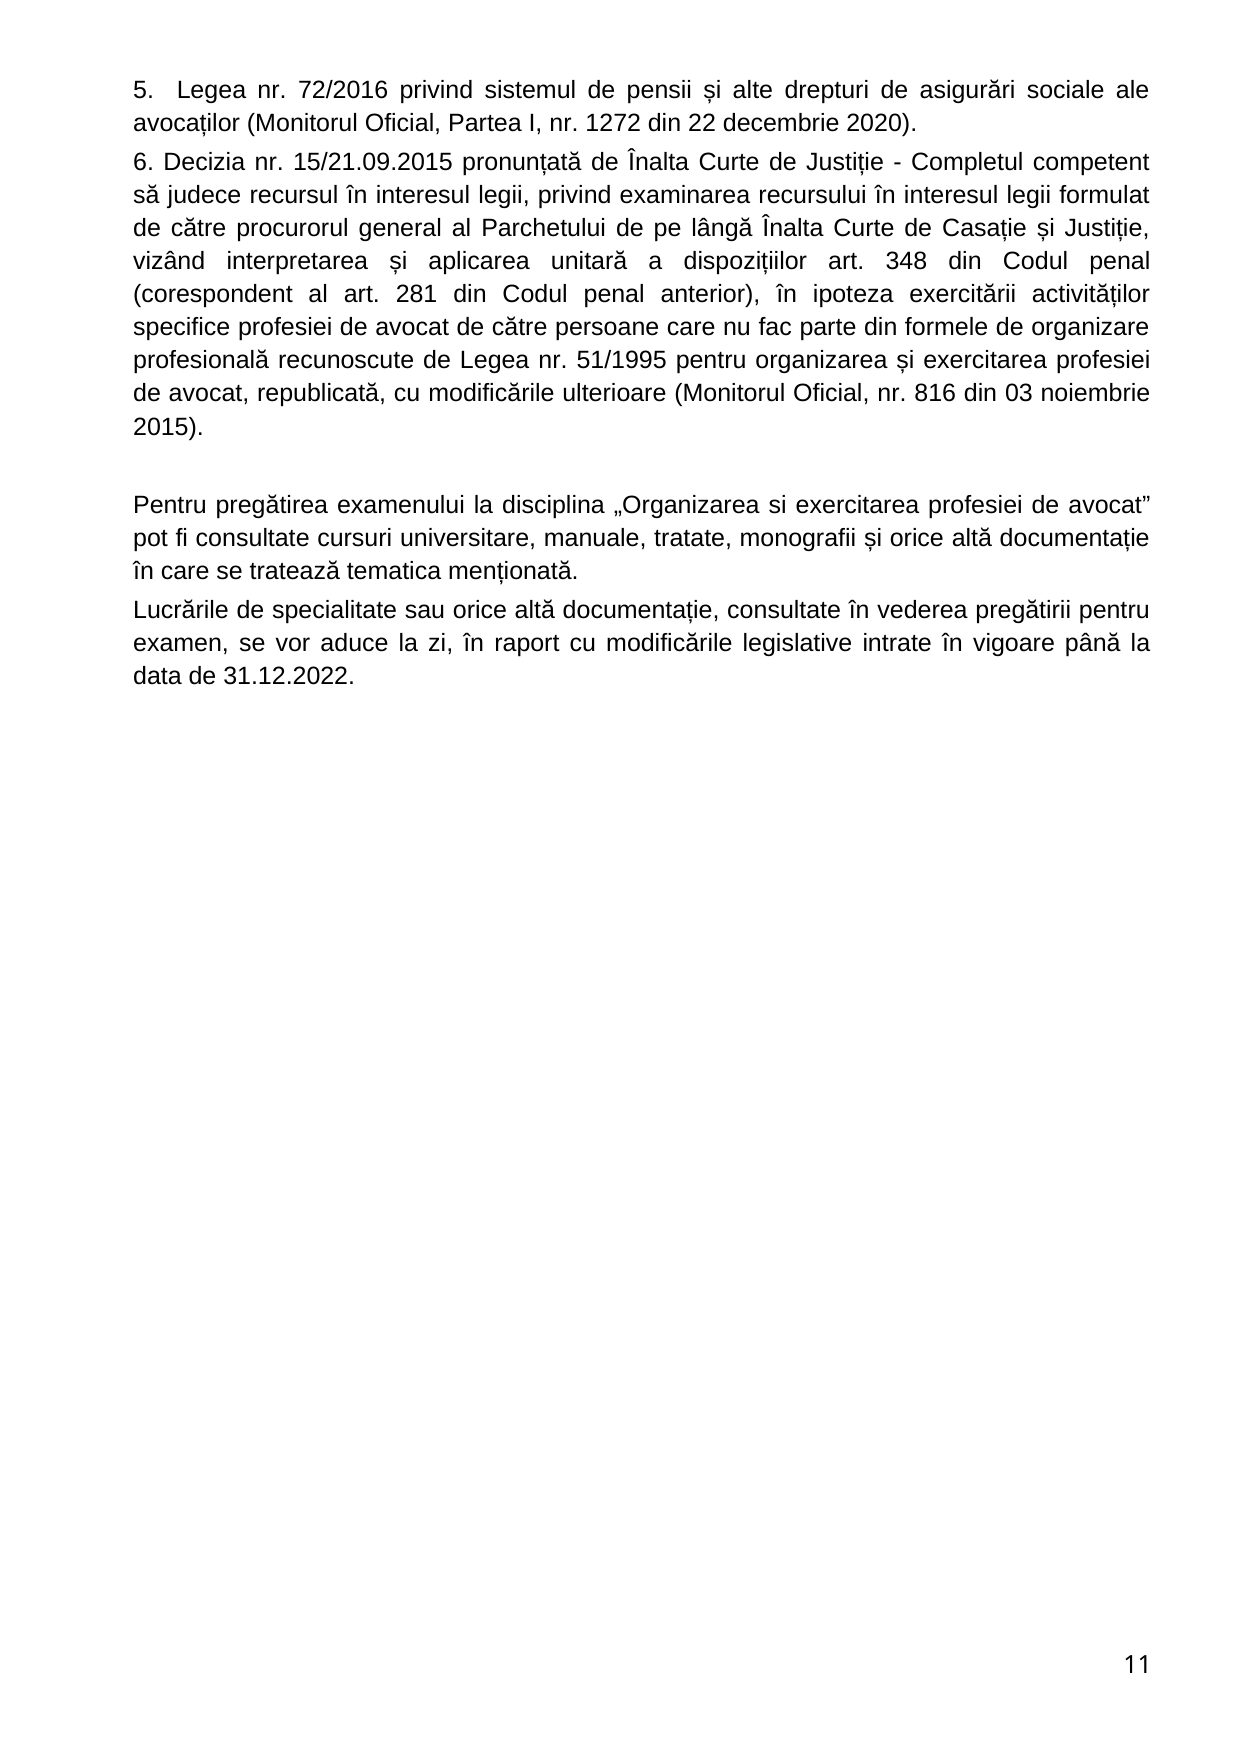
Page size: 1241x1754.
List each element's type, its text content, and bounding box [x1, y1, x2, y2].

text Pentru pregătirea examenului la disciplina „Organizarea si exercitarea profesiei de avocat” pot fi consultate cursuri universitare, manuale, tratate, monografii și orice altă documentație în care se tratează tematica menționată. [133, 490, 1152, 585]
text 6. Decizia nr. 15/21.09.2015 pronunțată de Înalta Curte de Justiție - Completul competent să judece recursul în interesul legii, privind examinarea recursului în interesul legii formulat de către procurorul general al Parchetului de pe lângă Înalta Curte de Casație și Justiție, vizând interpretarea și aplicarea unitară a dispozițiilor art. 348 din Codul penal (corespondent al art. 281 din Codul penal anterior), în ipoteza exercitării activităților specifice profesiei de avocat de către persoane care nu fac parte din formele de organizare profesională recunoscute de Legea nr. 51/1995 pentru organizarea și exercitarea profesiei de avocat, republicată, cu modificările ulterioare (Monitorul Oficial, nr. 816 din 03 noiembrie 2015). [133, 147, 1152, 440]
text 5. Legea nr. 72/2016 privind sistemul de pensii și alte drepturi de asigurări sociale ale avocaților (Monitorul Oficial, Partea I, nr. 1272 din 22 decembrie 2020). [133, 75, 1152, 137]
text Lucrările de specialitate sau orice altă documentație, consultate în vederea pregătirii pentru examen, se vor aduce la zi, în raport cu modificările legislative intrate în vigoare până la data de 31.12.2022. [133, 595, 1152, 690]
